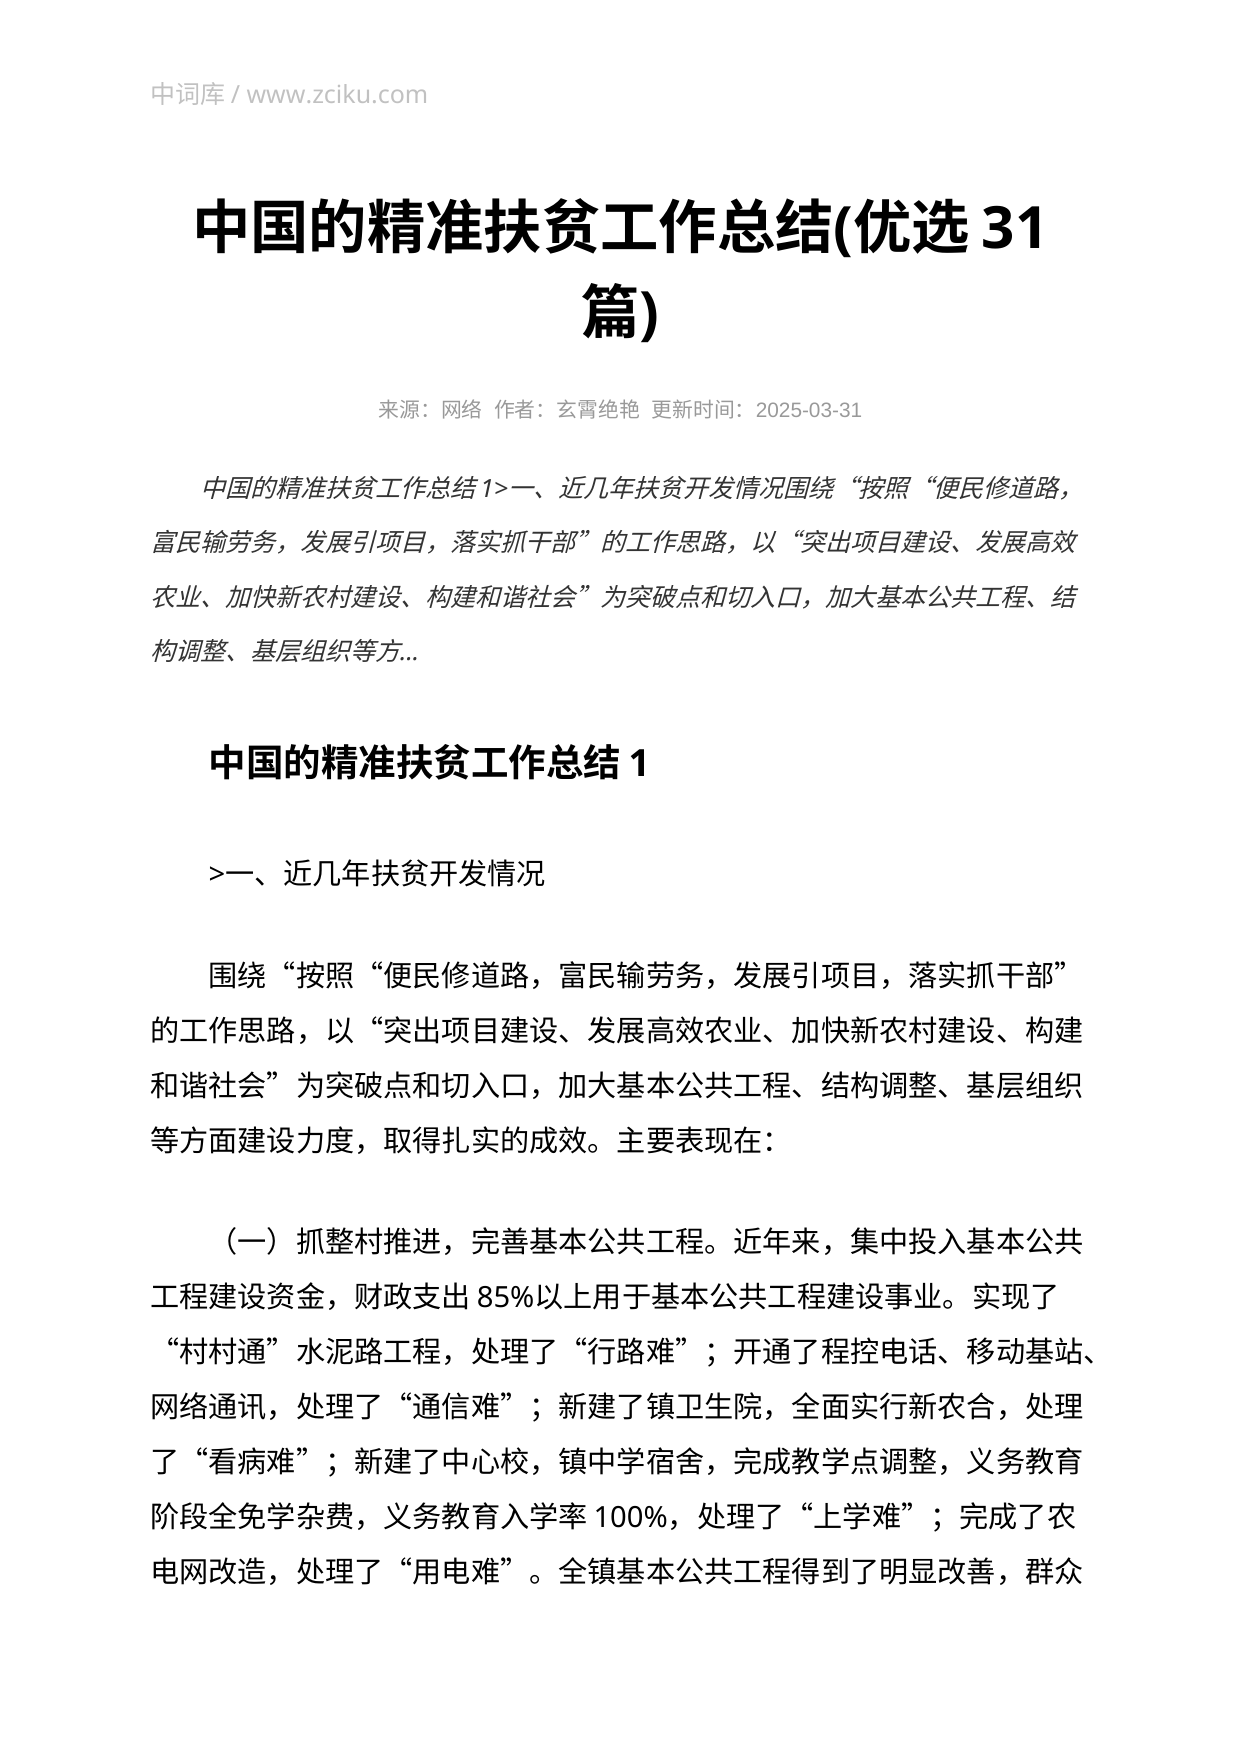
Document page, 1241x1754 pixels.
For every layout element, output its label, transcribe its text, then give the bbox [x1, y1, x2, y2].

text 中国的精准扶贫工作总结1>一、近几年扶贫开发情况围绕“按照“便民修道路，富民输劳务，发展引项目，落实抓干部”的工作思路，以“突出项目建设、发展高效农业、加快新农村建设、构建和谐社会”为突破点和切入口，加大基本公共工程、结构调整、基层组织等方... [150, 468, 1090, 668]
text 围绕“按照“便民修道路，富民输劳务，发展引项目，落实抓干部”的工作思路，以“突出项目建设、发展高效农业、加快新农村建设、构建和谐社会”为突破点和切入口，加大基本公共工程、结构调整、基层组织等方面建设力度，取得扎实的成效。主要表现在： [150, 952, 1090, 1159]
text 来源：网络 作者：玄霄绝艳 更新时间：2025-03-31 [150, 398, 1090, 422]
text 中国的精准扶贫工作总结1 [150, 733, 1090, 787]
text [150, 1219, 1090, 1591]
text >一、近几年扶贫开发情况 [150, 851, 1090, 893]
subtitle 中国的精准扶贫工作总结(优选31篇) [150, 181, 1090, 351]
